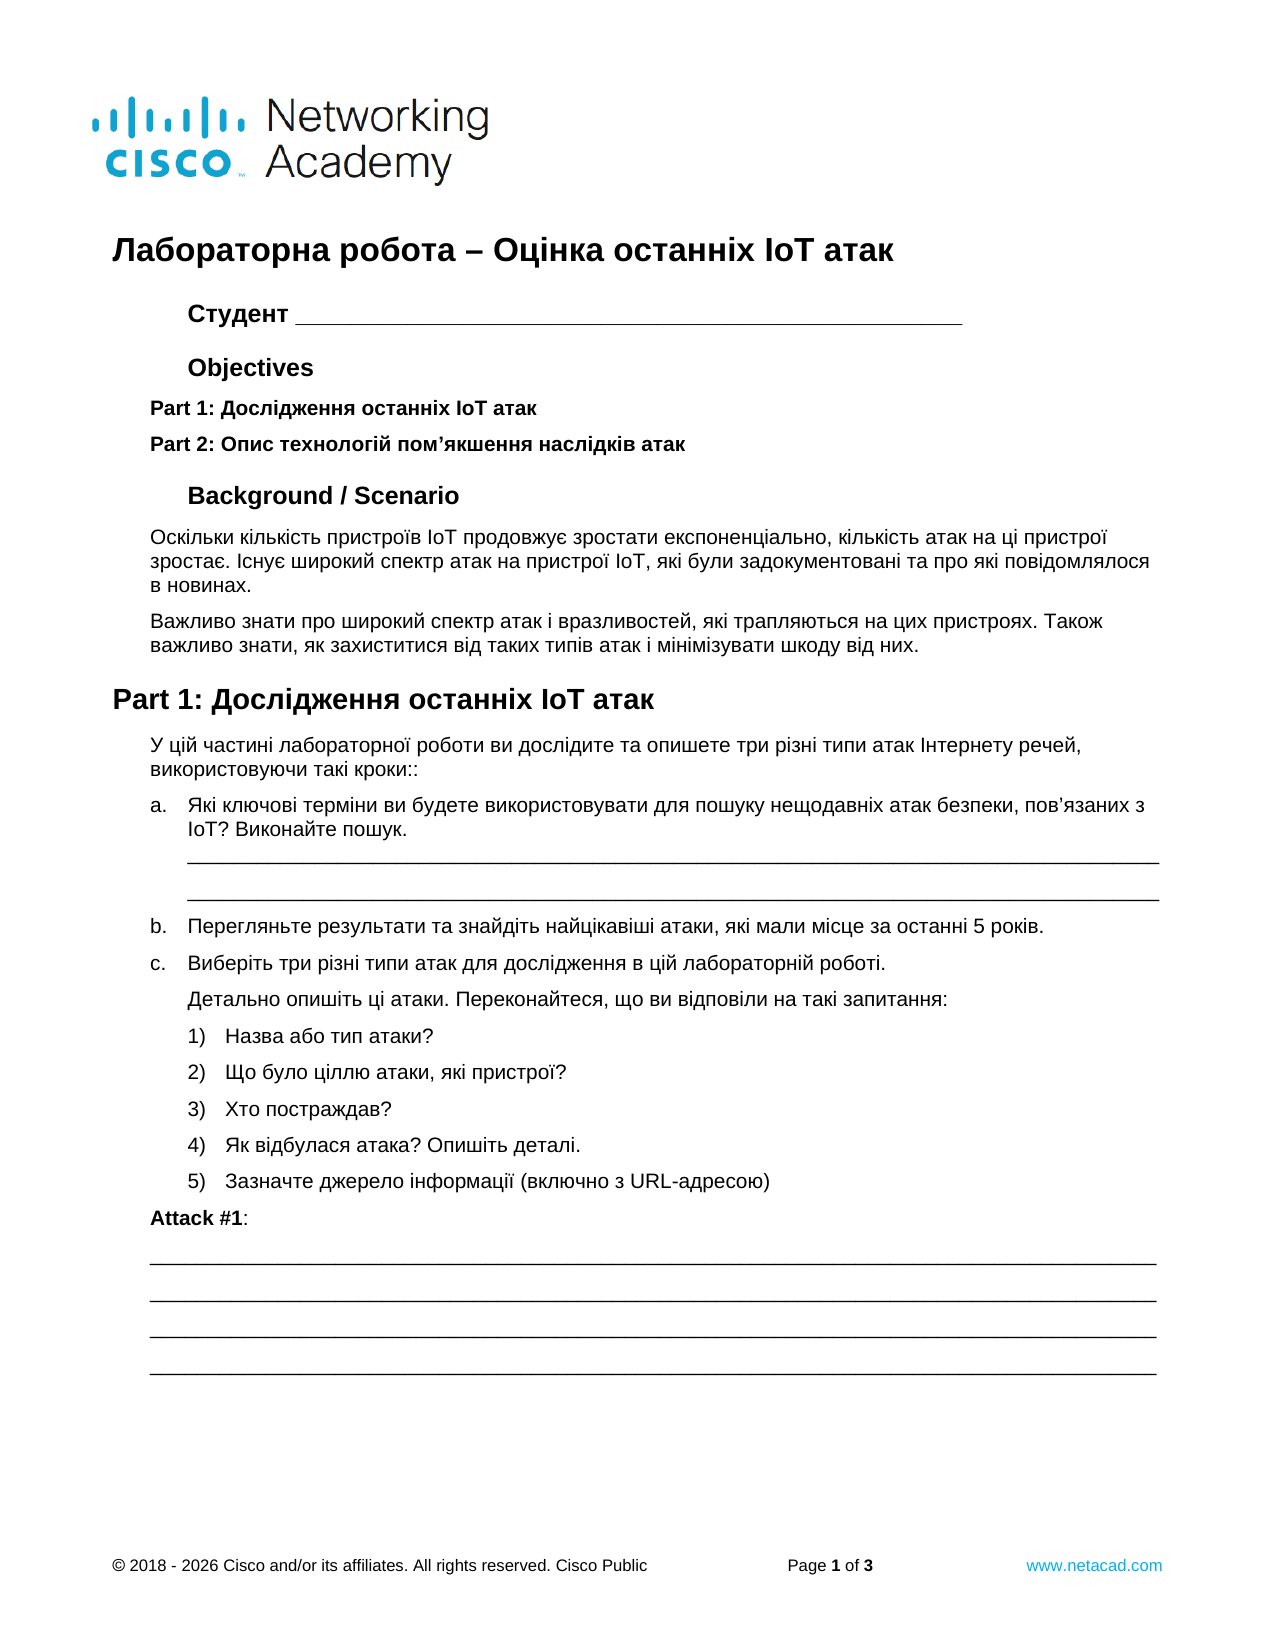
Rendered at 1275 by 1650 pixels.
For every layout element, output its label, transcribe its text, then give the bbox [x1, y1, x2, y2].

text Хто постраждав? [187, 1096, 1162, 1120]
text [150, 1352, 1162, 1376]
text Зазначте джерело інформації (включно з URL-адресою) [187, 1169, 1162, 1193]
text Як відбулася атака? Опишіть деталі. [187, 1133, 1162, 1157]
text Які ключові терміни ви будете використовувати для пошуку нещодавніх атак безпеки, пов’язаних з IoT? Виконайте пошук. ____________________________________________________________________________________ [150, 793, 1162, 865]
text Оскільки кількість пристроїв IoT продовжує зростати експоненціально, кількість атак на ці пристрої зростає. Існує широкий спектр атак на пристрої IoT, які були задокументовані та про які повідомлялося в новинах. [150, 524, 1162, 596]
text Part 1: Дослідження останніх IoT атак [150, 396, 1162, 420]
text Attack #1: [150, 1206, 1162, 1230]
picture [82, 81, 507, 214]
text Перегляньте результати та знайдіть найцікавіші атаки, які мали місце за останні 5 років. [150, 914, 1162, 938]
text ____________________________________________________________________________________ [187, 878, 1162, 902]
text Що було ціллю атаки, які пристрої? [187, 1060, 1162, 1084]
text Objectives [112, 352, 1162, 381]
text Дослідження останніх IoT атак [112, 682, 1162, 715]
list Детально опишіть ці атаки. Переконайтеся, що ви відповіли на такі запитання: [187, 987, 1162, 1011]
text Part 2: Опис технологій пом’якшення наслідків атак [150, 432, 1162, 456]
text Background / Scenario [112, 481, 1162, 510]
text Виберіть три різні типи атак для дослідження в цій лабораторній роботі. [150, 951, 1162, 974]
text У цій частині лабораторної роботи ви дослідите та опишете три різні типи атак Інтернету речей, використовуючи такі кроки:: [150, 733, 1162, 781]
text Важливо знати про широкий спектр атак і вразливостей, які трапляються на цих пристроях. Також важливо знати, як захиститися від таких типів атак і мінімізувати шкоду від них. [150, 609, 1162, 657]
text _______________________________________________________________________________________ [150, 1279, 1162, 1303]
text Назва або тип атаки? [187, 1023, 1162, 1047]
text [150, 1315, 1162, 1339]
title Лабораторна робота – Оцінка останніх IoT атак [112, 229, 1162, 268]
text Студент ________________________________________________ [112, 299, 1162, 327]
text _______________________________________________________________________________________ [150, 1242, 1162, 1266]
